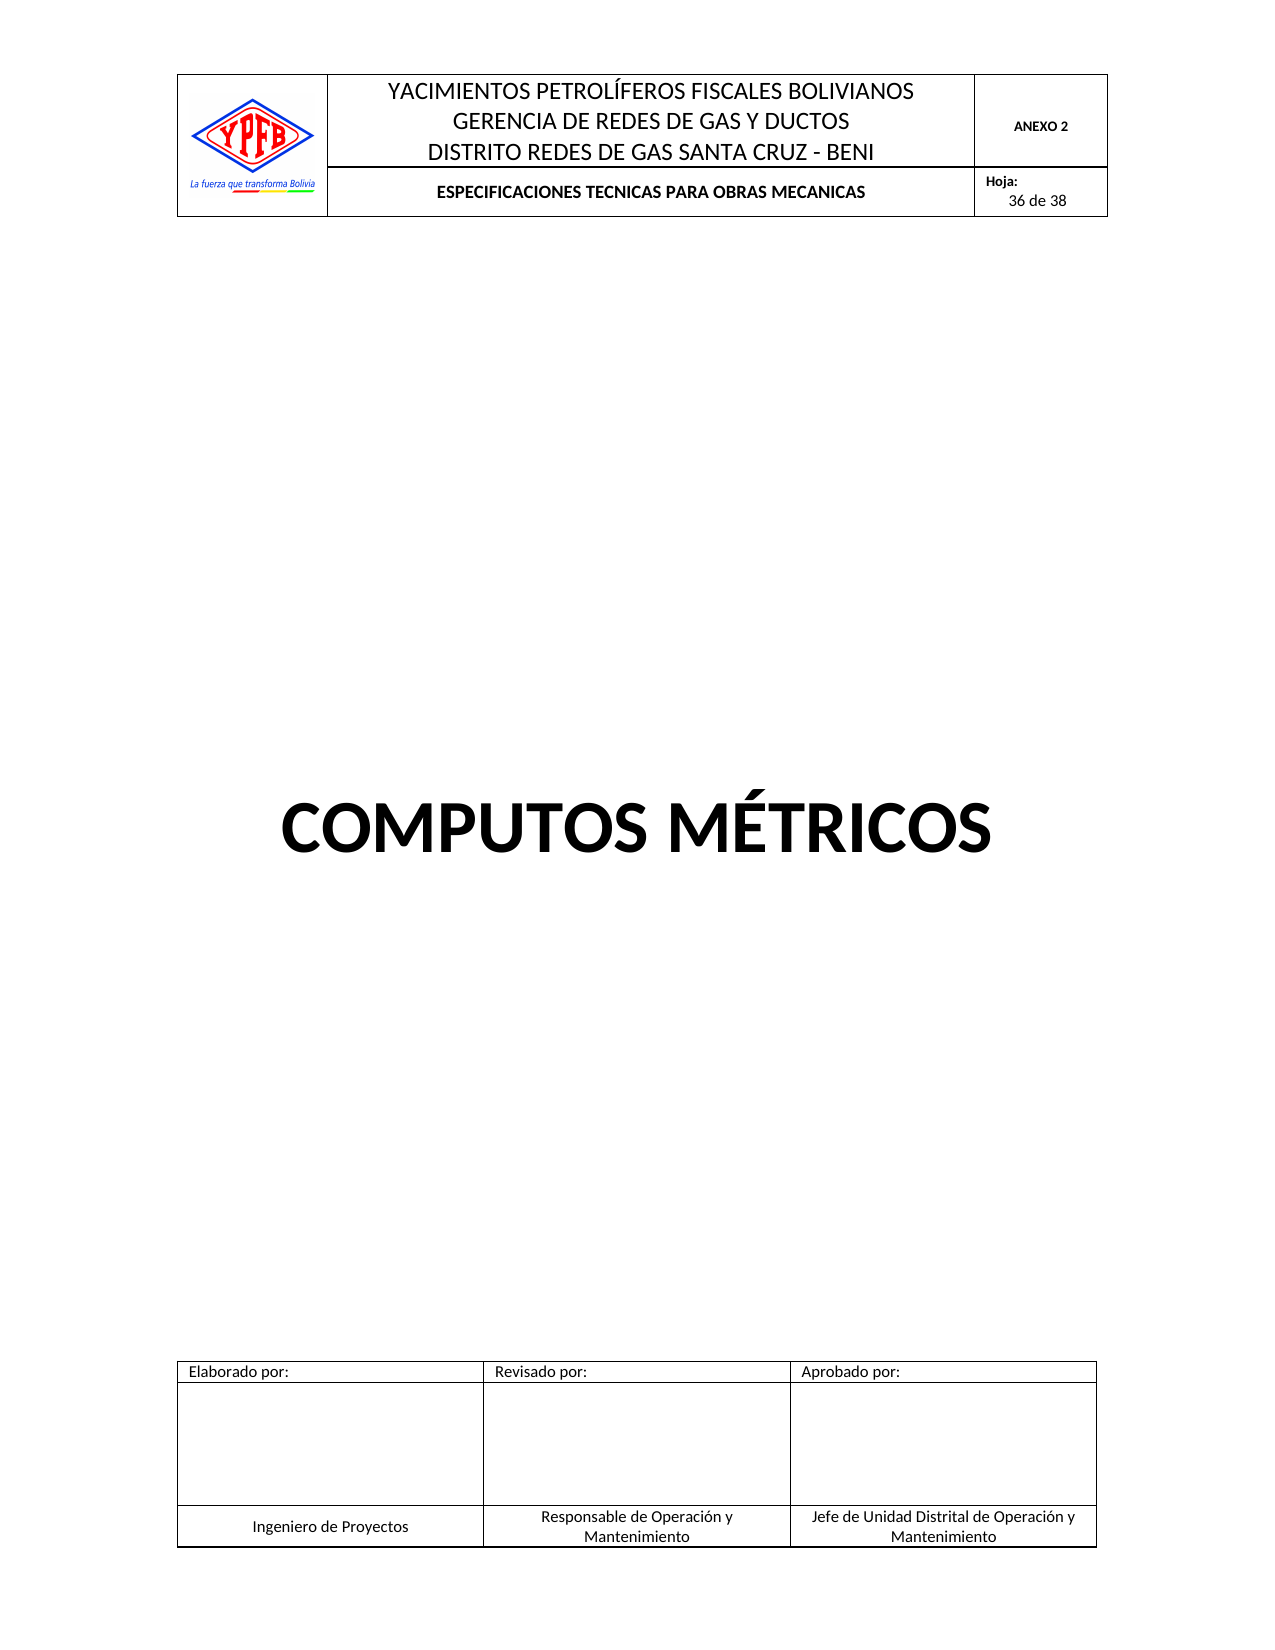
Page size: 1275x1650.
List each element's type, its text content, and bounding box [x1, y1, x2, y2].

text COMPUTOS MÉTRICOS [177, 780, 1098, 871]
picture [188, 93, 316, 198]
